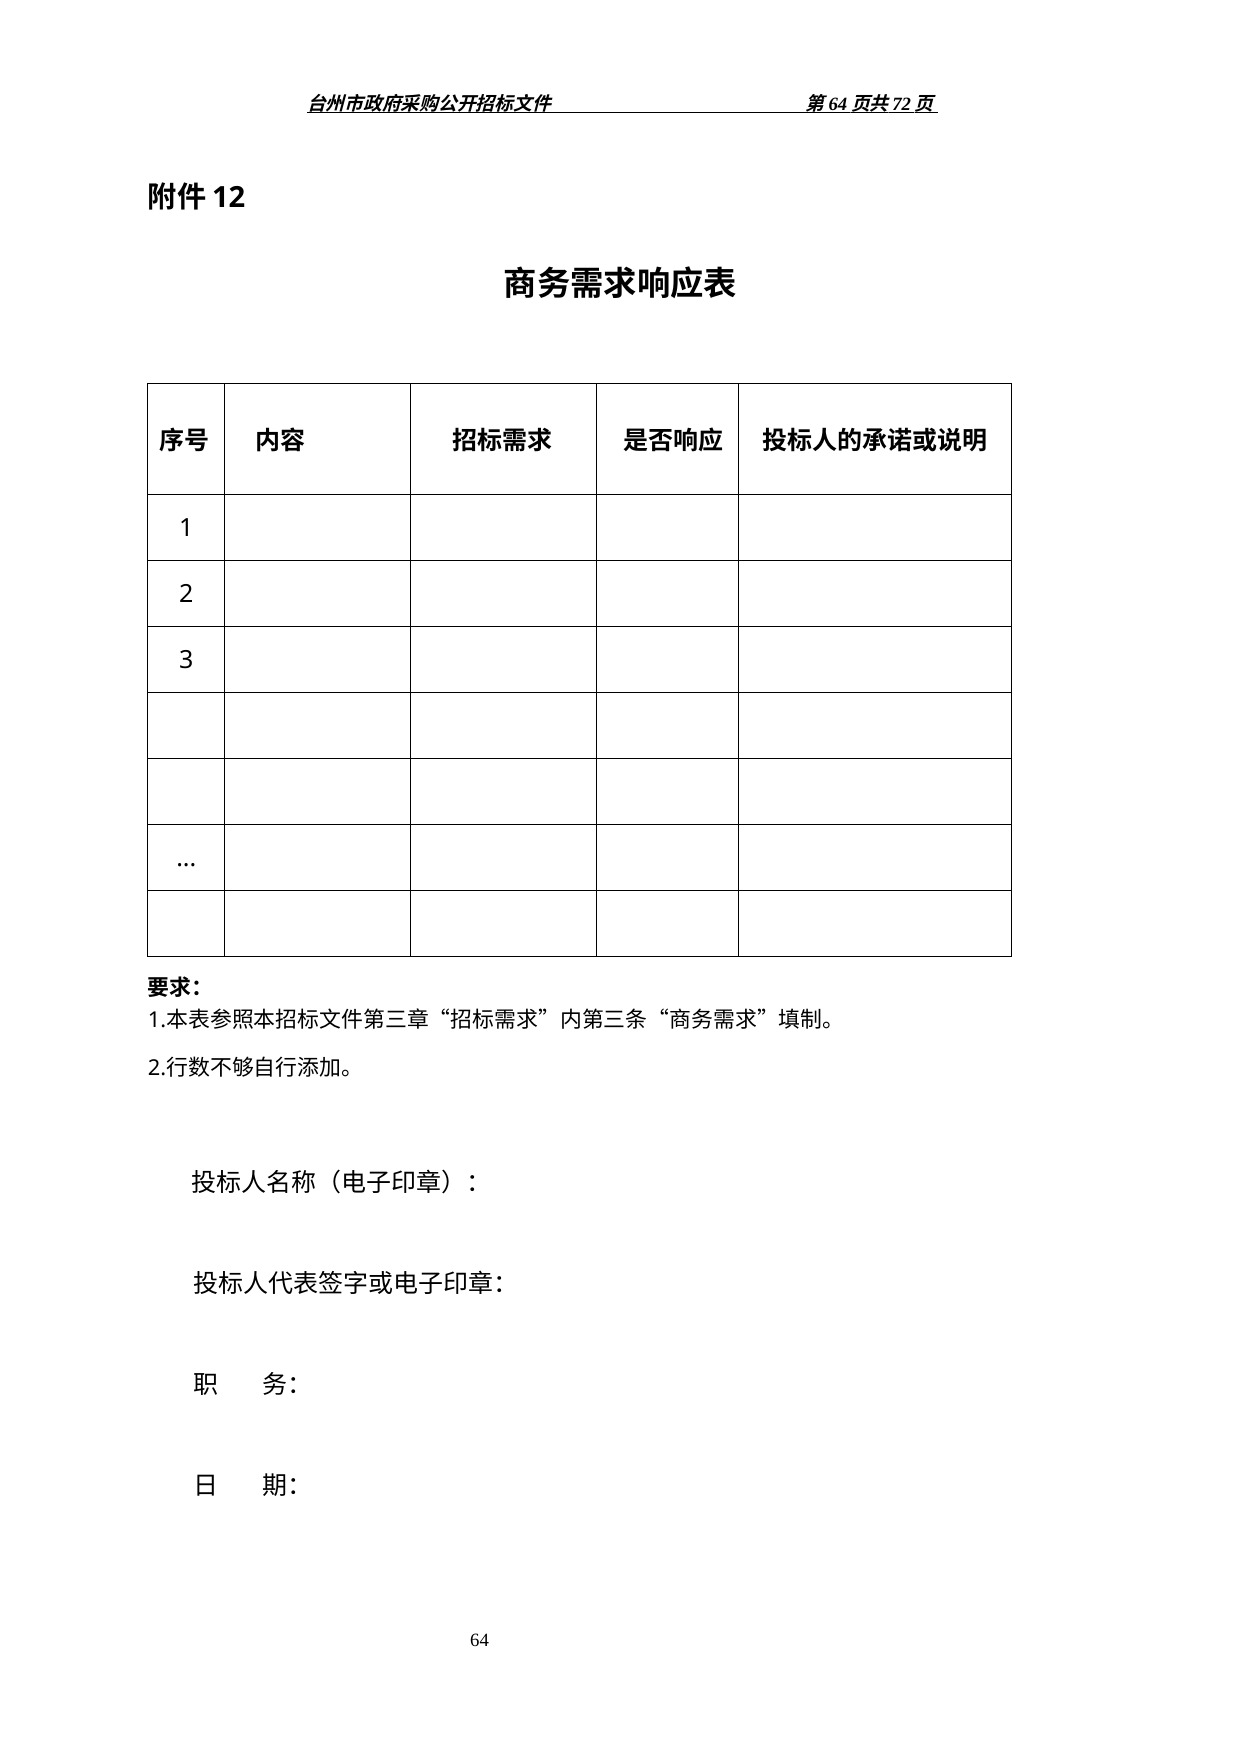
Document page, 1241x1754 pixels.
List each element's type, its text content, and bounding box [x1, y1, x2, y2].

table_cell [225, 759, 410, 824]
table_cell [225, 693, 410, 758]
table_cell [411, 759, 596, 824]
table_cell [148, 693, 224, 758]
text 2.行数不够自行添加。 [148, 1050, 1092, 1083]
table_cell [411, 825, 596, 890]
table_cell [739, 495, 1011, 559]
table_cell [739, 693, 1011, 758]
table_cell 2 [148, 561, 224, 626]
text 职 务： [148, 1350, 1092, 1415]
table_cell [411, 693, 596, 758]
table_header 投标人的承诺或说明 [739, 384, 1011, 493]
table_cell [597, 561, 738, 626]
table_header 序号 [148, 384, 224, 493]
table_cell [597, 627, 738, 692]
text 投标人名称（电子印章）： [191, 1148, 1092, 1213]
table_cell [739, 891, 1011, 956]
table_cell [597, 759, 738, 824]
table_cell [597, 495, 738, 559]
table_cell [225, 825, 410, 890]
text 要求： [148, 969, 1092, 1002]
table_cell ... [148, 825, 224, 890]
text 附件12 [148, 162, 1092, 227]
table_cell [739, 825, 1011, 890]
text 商务需求响应表 [148, 248, 1092, 313]
table_cell [225, 627, 410, 692]
table_header 内容 [225, 384, 410, 493]
table_cell [597, 825, 738, 890]
table_cell [739, 561, 1011, 626]
table_cell [411, 561, 596, 626]
table_cell [225, 561, 410, 626]
table_cell [739, 759, 1011, 824]
text 1.本表参照本招标文件第三章“招标需求”内第三条“商务需求”填制。 [148, 1002, 1092, 1034]
table_header 招标需求 [411, 384, 596, 493]
table_cell [411, 627, 596, 692]
table_cell 1 [148, 495, 224, 559]
text 投标人代表签字或电子印章： [148, 1249, 1092, 1314]
table_cell [411, 495, 596, 559]
table_cell [148, 891, 224, 956]
table_cell [148, 759, 224, 824]
text 日 期： [148, 1451, 1092, 1516]
table_cell [225, 495, 410, 559]
table_cell [739, 627, 1011, 692]
table_cell [597, 891, 738, 956]
table_cell [225, 891, 410, 956]
table_header 是否响应 [597, 384, 738, 493]
table_cell [411, 891, 596, 956]
table_cell [597, 693, 738, 758]
table_cell 3 [148, 627, 224, 692]
